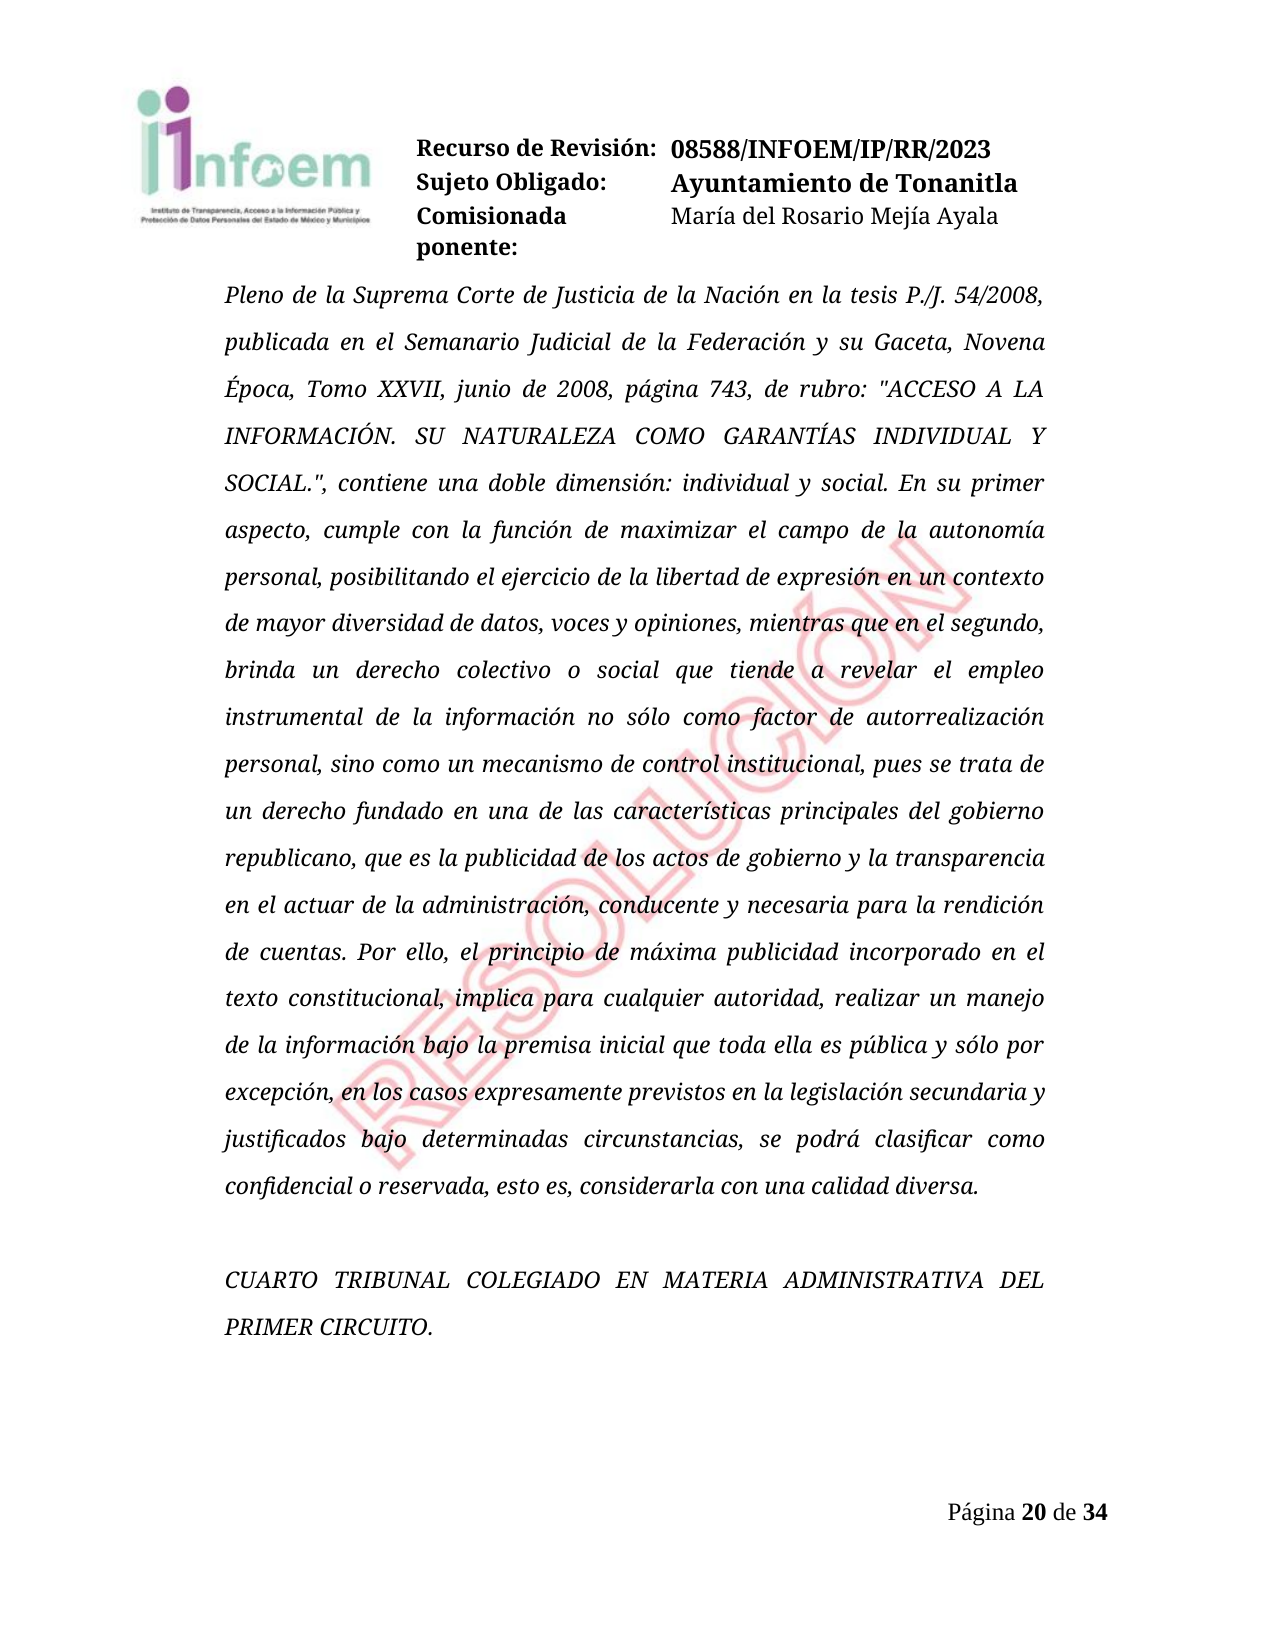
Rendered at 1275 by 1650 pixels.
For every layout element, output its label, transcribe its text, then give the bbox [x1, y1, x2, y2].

text CUARTO TRIBUNAL COLEGIADO EN MATERIA ADMINISTRATIVA DEL PRIMER CIRCUITO. [224, 1264, 1048, 1342]
picture [22, 28, 1251, 1629]
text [224, 279, 1048, 1201]
